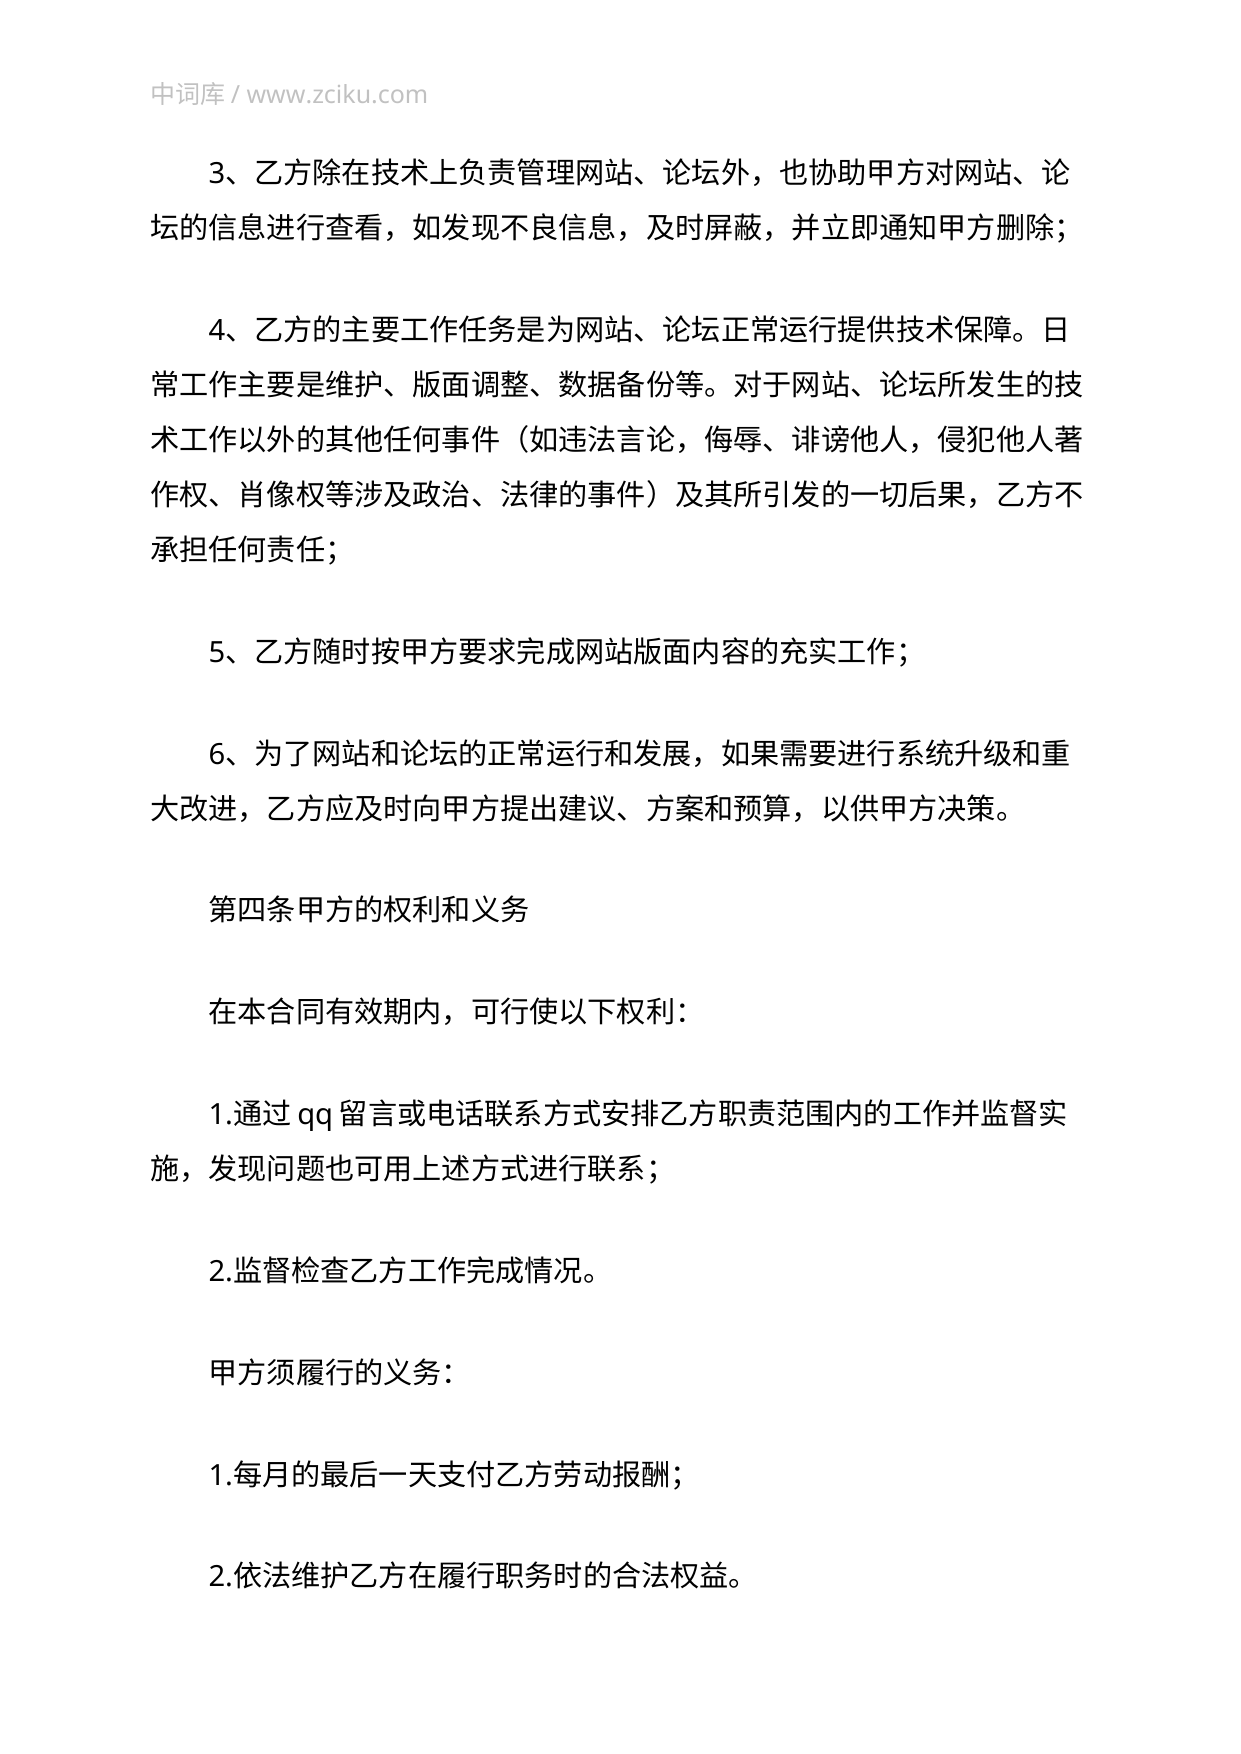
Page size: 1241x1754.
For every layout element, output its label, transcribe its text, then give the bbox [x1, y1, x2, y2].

text 1.每月的最后一天支付乙方劳动报酬； [150, 1451, 1090, 1493]
text 2.监督检查乙方工作完成情况。 [150, 1247, 1090, 1290]
text 5、乙方随时按甲方要求完成网站版面内容的充实工作； [150, 628, 1090, 671]
text 甲方须履行的义务： [150, 1349, 1090, 1392]
text 1.通过qq留言或电话联系方式安排乙方职责范围内的工作并监督实施，发现问题也可用上述方式进行联系； [150, 1091, 1090, 1188]
text 6、为了网站和论坛的正常运行和发展，如果需要进行系统升级和重大改进，乙方应及时向甲方提出建议、方案和预算，以供甲方决策。 [150, 730, 1090, 827]
text 4、乙方的主要工作任务是为网站、论坛正常运行提供技术保障。日常工作主要是维护、版面调整、数据备份等。对于网站、论坛所发生的技术工作以外的其他任何事件（如违法言论，侮辱、诽谤他人，侵犯他人著作权、肖像权等涉及政治、法律的事件）及其所引发的一切后果，乙方不承担任何责任； [150, 307, 1090, 569]
text 第四条甲方的权利和义务 [150, 887, 1090, 929]
text 2.依法维护乙方在履行职务时的合法权益。 [150, 1553, 1090, 1595]
text 3、乙方除在技术上负责管理网站、论坛外，也协助甲方对网站、论坛的信息进行查看，如发现不良信息，及时屏蔽，并立即通知甲方删除； [150, 150, 1090, 247]
text 在本合同有效期内，可行使以下权利： [150, 989, 1090, 1031]
